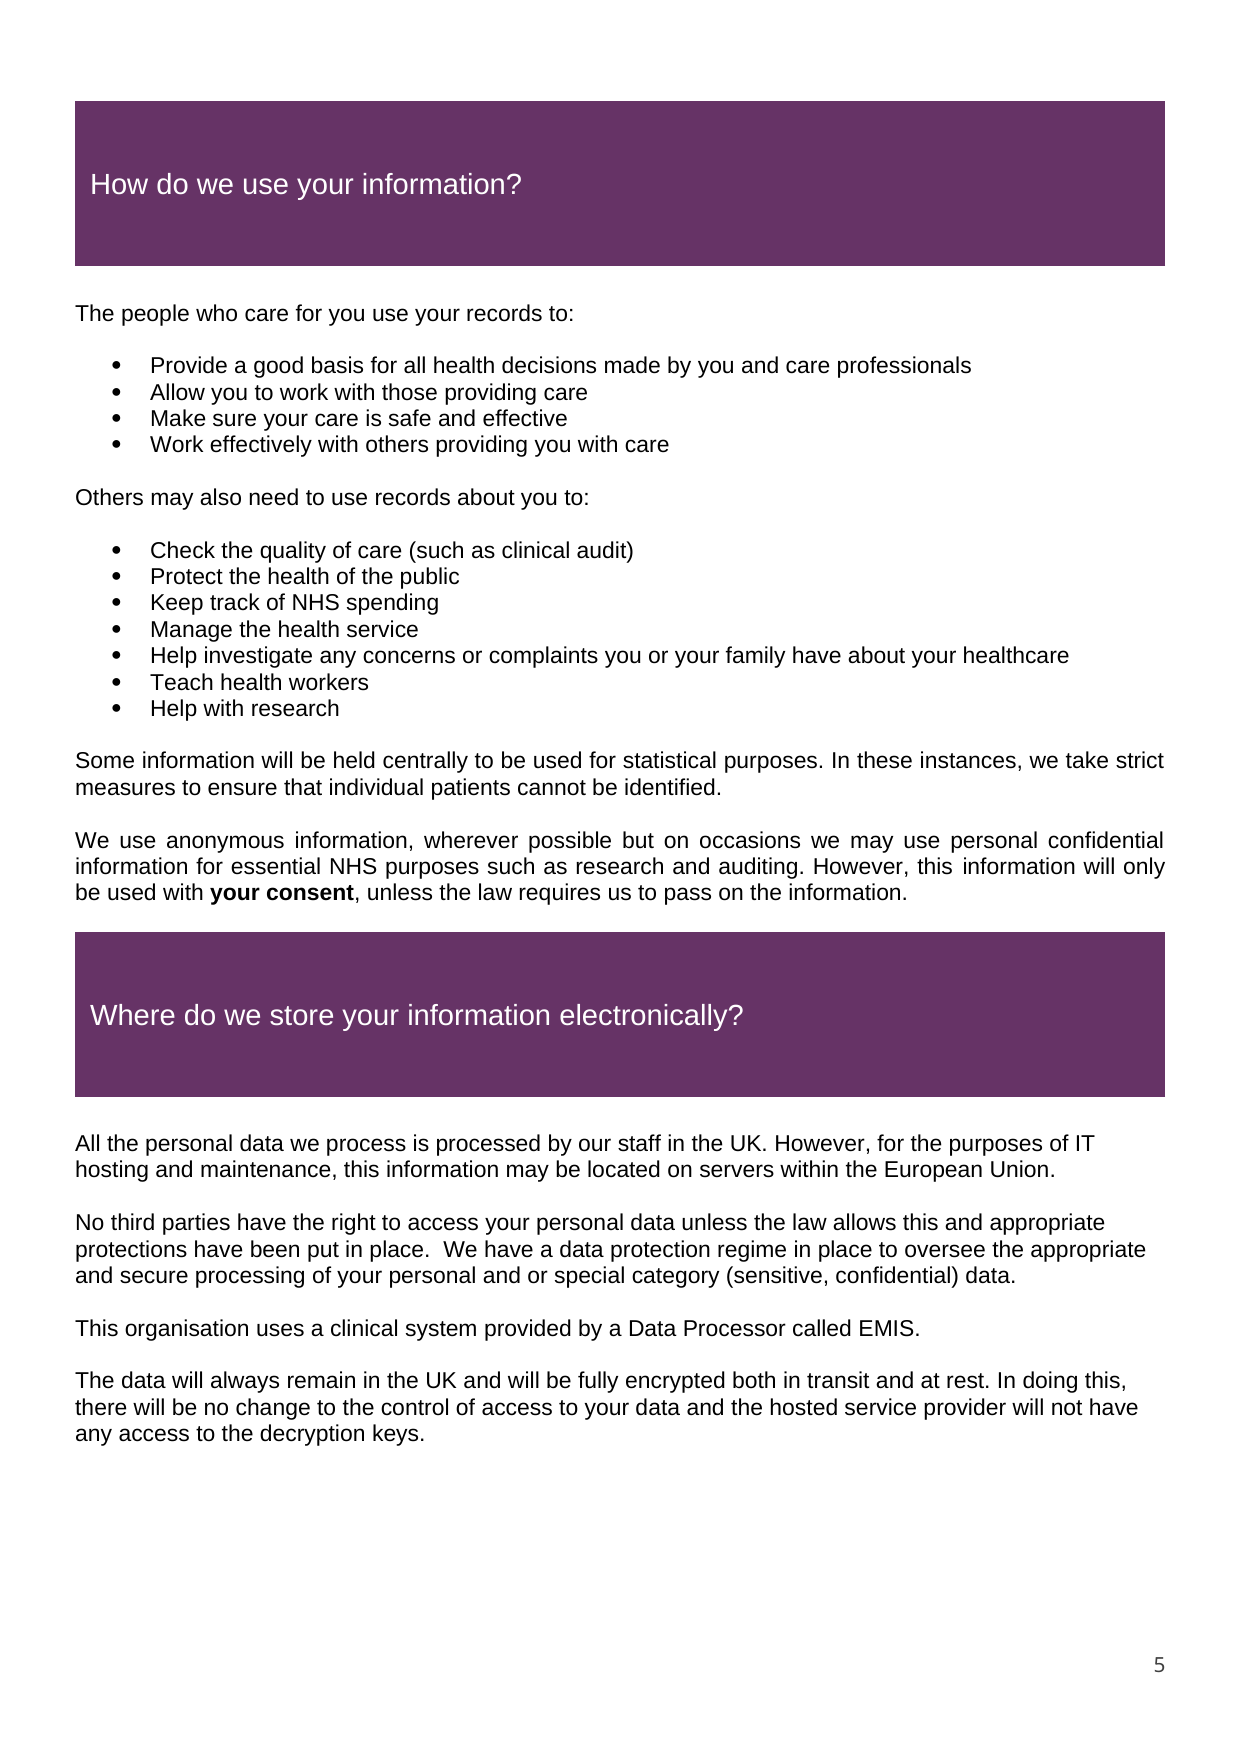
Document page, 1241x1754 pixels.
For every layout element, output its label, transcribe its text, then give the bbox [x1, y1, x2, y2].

list Provide a good basis for all health decisions made by you and care professionals [112, 352, 1165, 378]
list Allow you to work with those providing care [112, 378, 1165, 405]
list Manage the health service [112, 616, 1165, 642]
text The people who care for you use your records to: [75, 299, 1165, 326]
text No third parties have the right to access your personal data unless the law allows this and appropriate protections have been put in place. We have a data protection regime in place to oversee the appropriate and secure processing of your personal and or special category (sensitive, confidential) data. [75, 1209, 1165, 1288]
text All the personal data we process is processed by our staff in the UK. However, for the purposes of IT hosting and maintenance, this information may be located on servers within the European Union. [75, 1130, 1165, 1183]
list Work effectively with others providing you with care [112, 431, 1165, 458]
list Keep track of NHS spending [112, 589, 1165, 616]
subtitle Where do we store your information electronically? [75, 933, 1165, 1096]
subtitle How do we use your information? [75, 103, 1165, 265]
text This organisation uses a clinical system provided by a Data Processor called EMIS. [75, 1314, 1165, 1341]
text We use anonymous information, wherever possible but on occasions we may use personal confidential information for essential NHS purposes such as research and auditing. However, this information will only be used with your consent, unless the law requires us to pass on the information. [75, 827, 1165, 906]
list Teach health workers [112, 668, 1165, 695]
list Help investigate any concerns or complaints you or your family have about your healthcare [112, 642, 1165, 668]
text Others may also need to use records about you to: [75, 484, 1165, 510]
list Help with research [112, 695, 1165, 721]
text The data will always remain in the UK and will be fully encrypted both in transit and at rest. In doing this, there will be no change to the control of access to your data and the hosted service provider will not have any access to the decryption keys. [75, 1367, 1165, 1446]
list Check the quality of care (such as clinical audit) [112, 537, 1165, 563]
list Protect the health of the public [112, 563, 1165, 589]
text Some information will be held centrally to be used for statistical purposes. In these instances, we take strict measures to ensure that individual patients cannot be identified. [75, 747, 1165, 800]
list Make sure your care is safe and effective [112, 405, 1165, 431]
